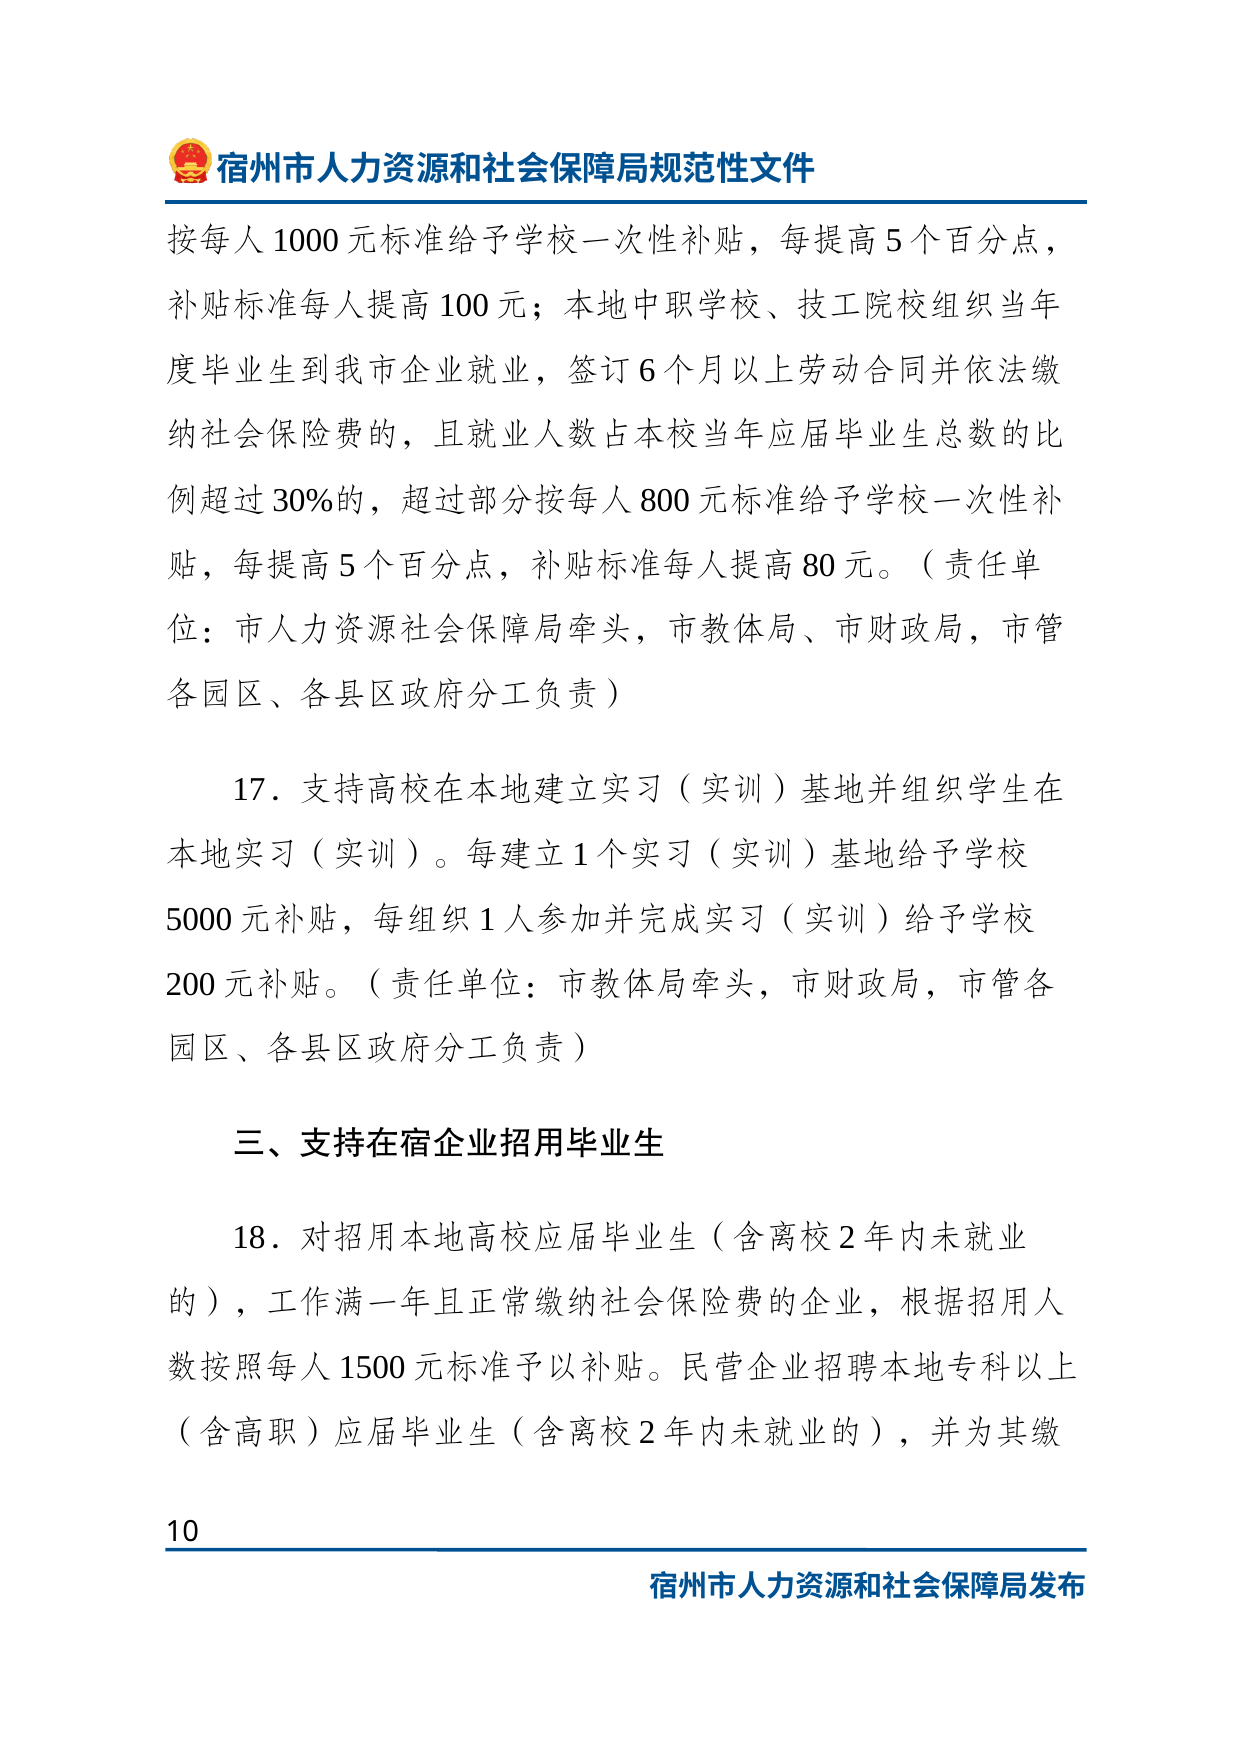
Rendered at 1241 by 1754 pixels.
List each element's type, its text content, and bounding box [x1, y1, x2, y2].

text 17．支持高校在本地建立实习（实训）基地并组织学生在本地实习（实训）。每建立1个实习（实训）基地给予学校5000元补贴，每组织1人参加并完成实习（实训）给予学校200元补贴。（责任单位：市教体局牵头，市财政局，市管各园区、各县区政府分工负责） [165, 756, 1087, 1081]
picture [165, 136, 216, 187]
text 三、支持在宿企业招用毕业生 [165, 1111, 1087, 1176]
